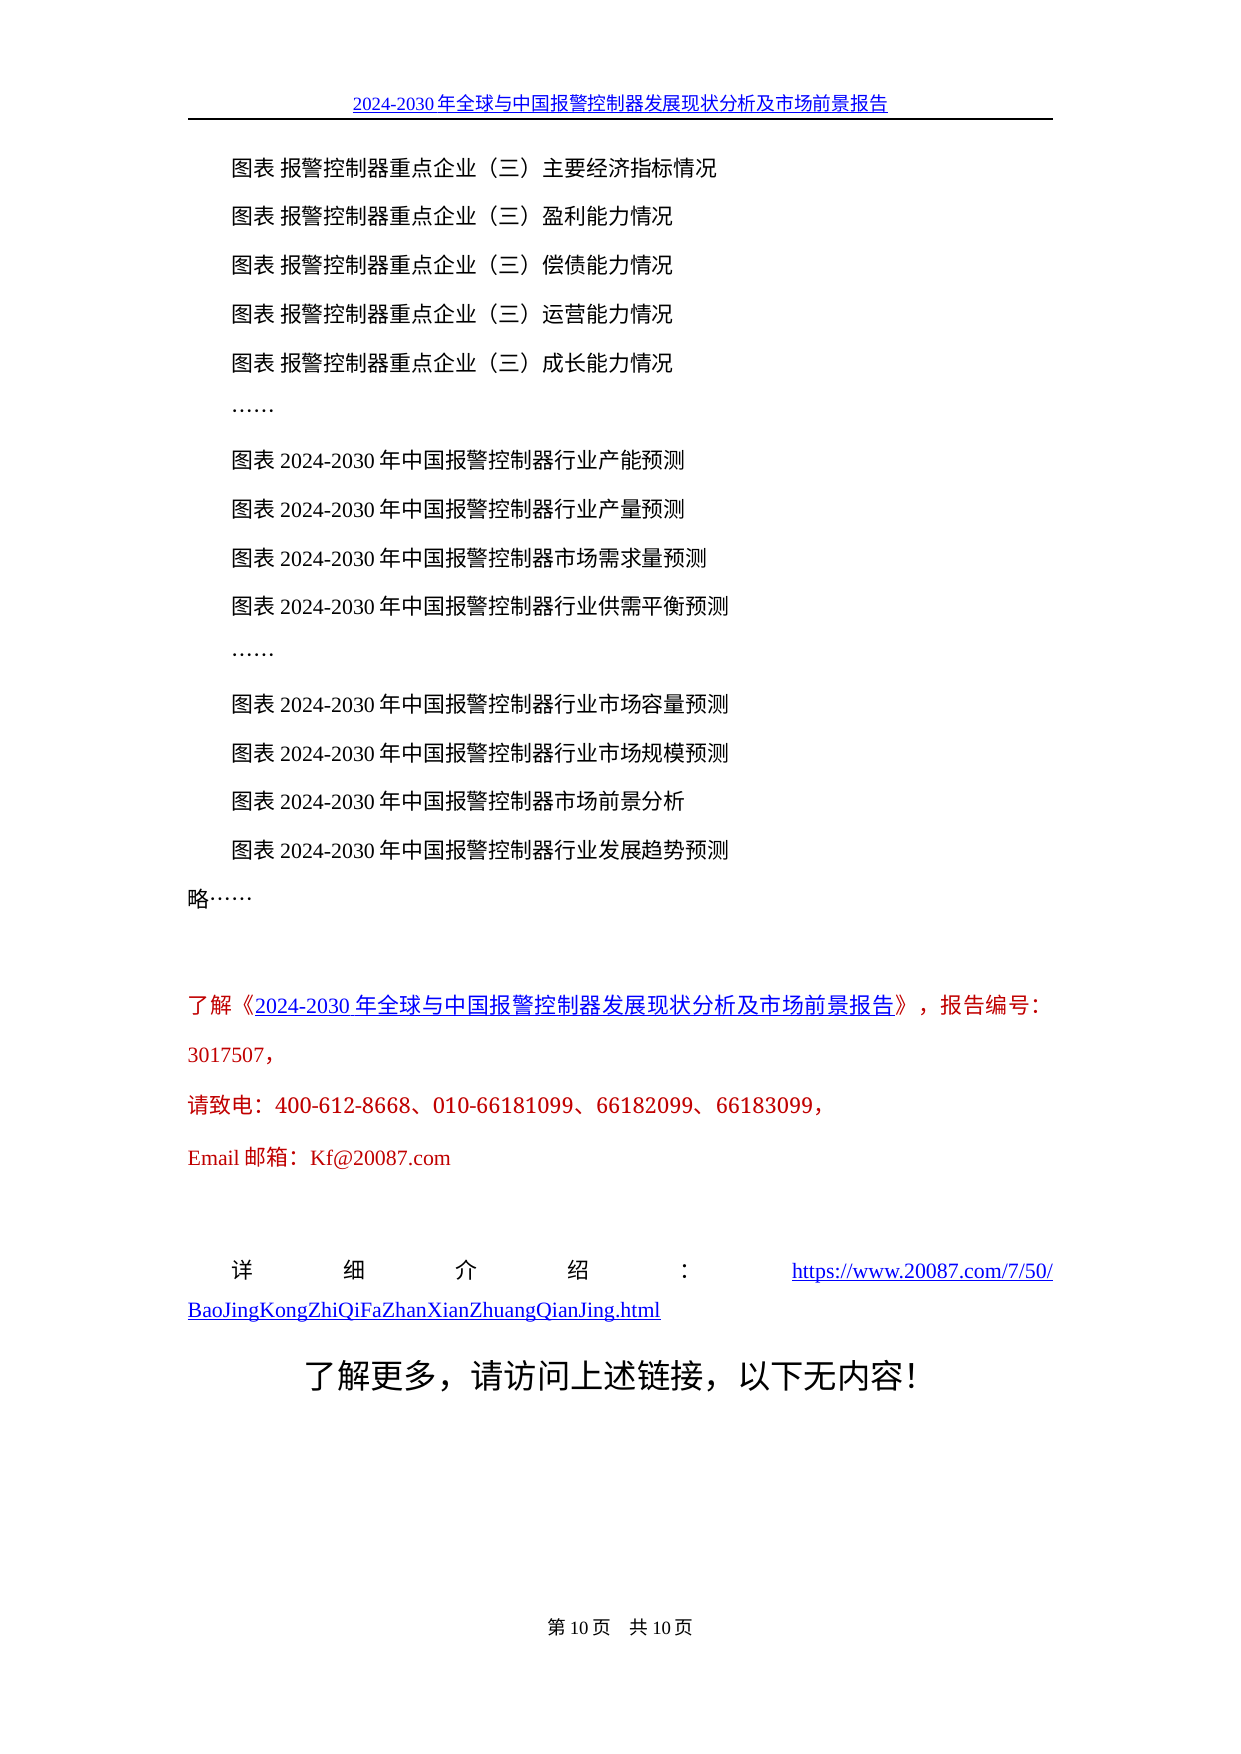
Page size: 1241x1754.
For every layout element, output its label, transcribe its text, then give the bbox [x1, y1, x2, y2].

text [187, 150, 1053, 914]
text Email邮箱：Kf@20087.com [187, 1140, 1053, 1172]
title 了解更多，请访问上述链接，以下无内容！ [187, 1342, 1053, 1407]
text 请致电：400-612-8668、010-66181099、66182099、66183099， [187, 1088, 1053, 1121]
text 详细介绍：https://www.20087.com/7/50/BaoJingKongZhiQiFaZhanXianZhuangQianJing.html [187, 1253, 1053, 1326]
text 了解《2024-2030年全球与中国报警控制器发展现状分析及市场前景报告》，报告编号：3017507， [187, 988, 1053, 1069]
